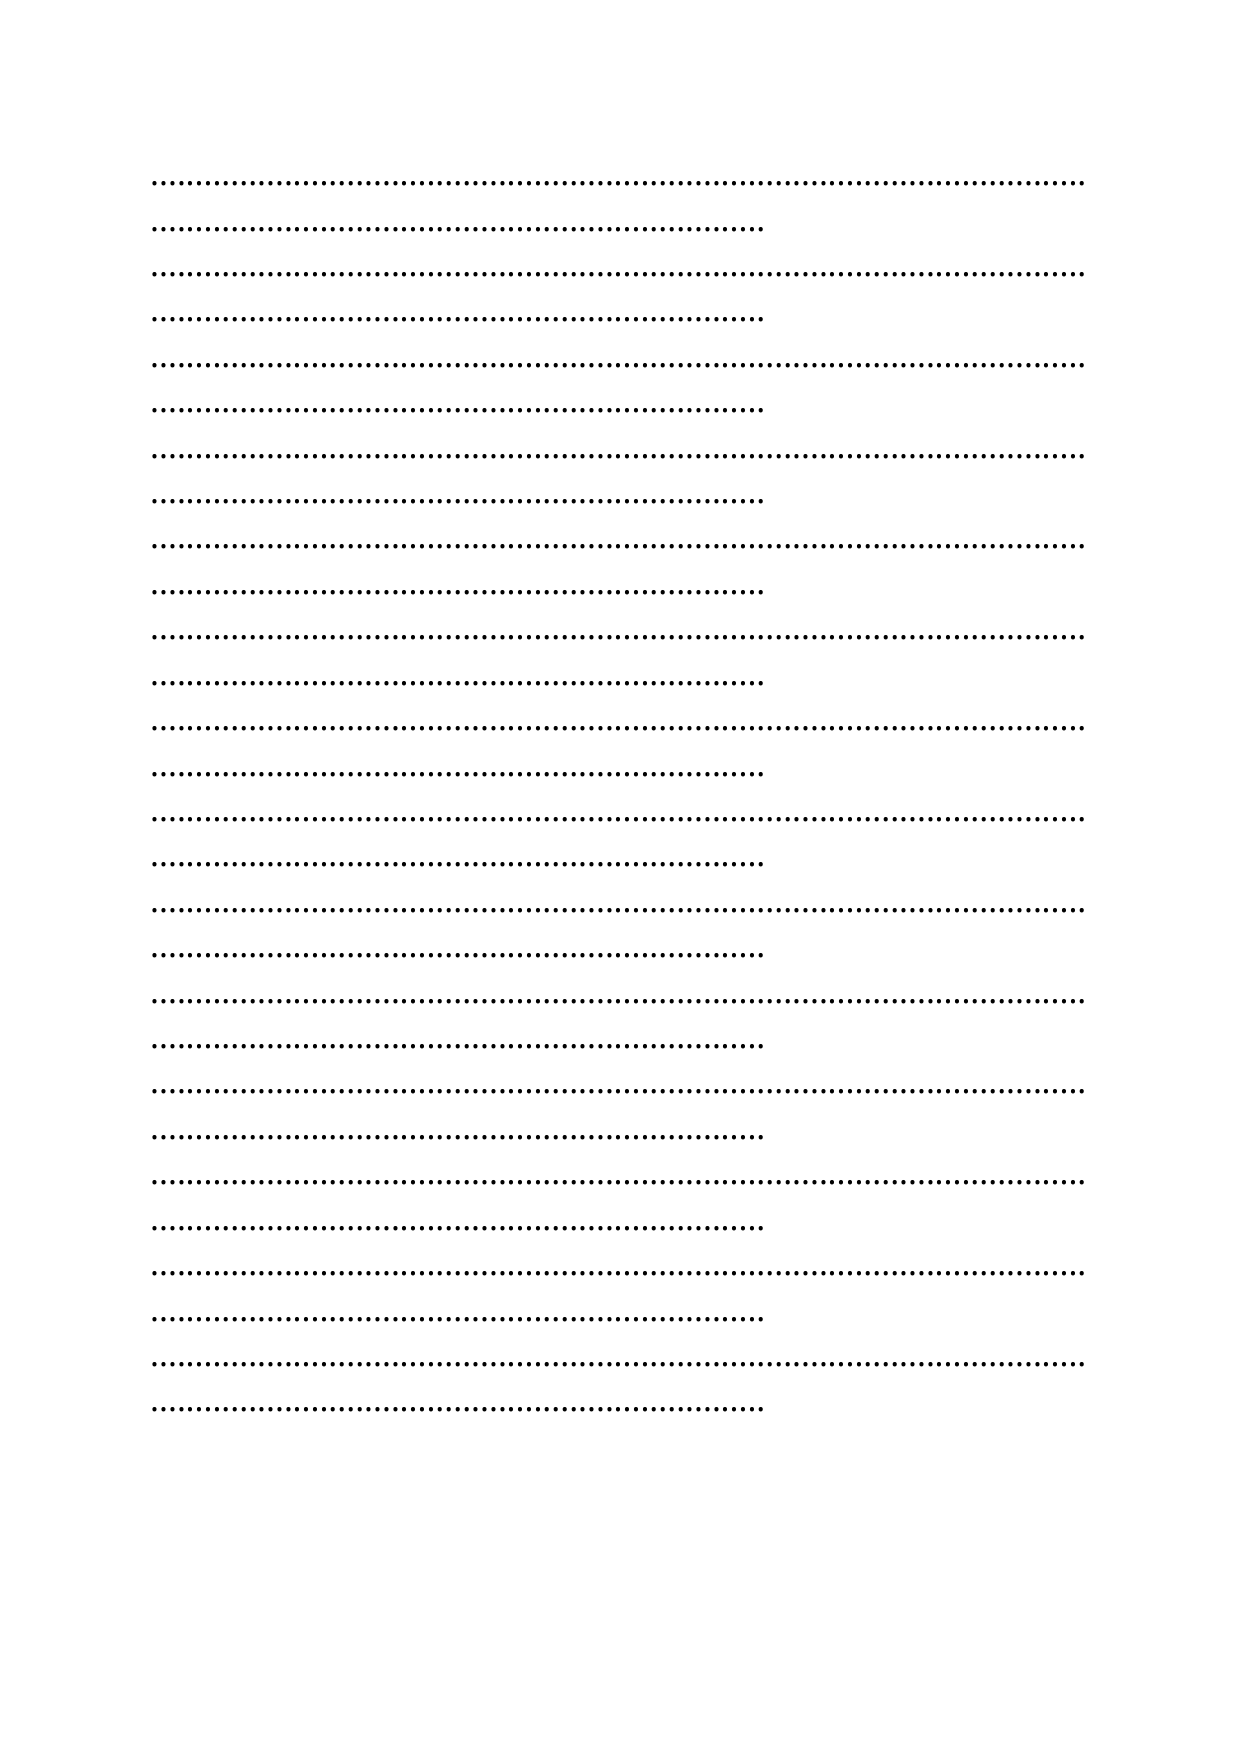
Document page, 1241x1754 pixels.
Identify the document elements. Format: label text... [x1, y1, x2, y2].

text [150, 150, 1090, 241]
